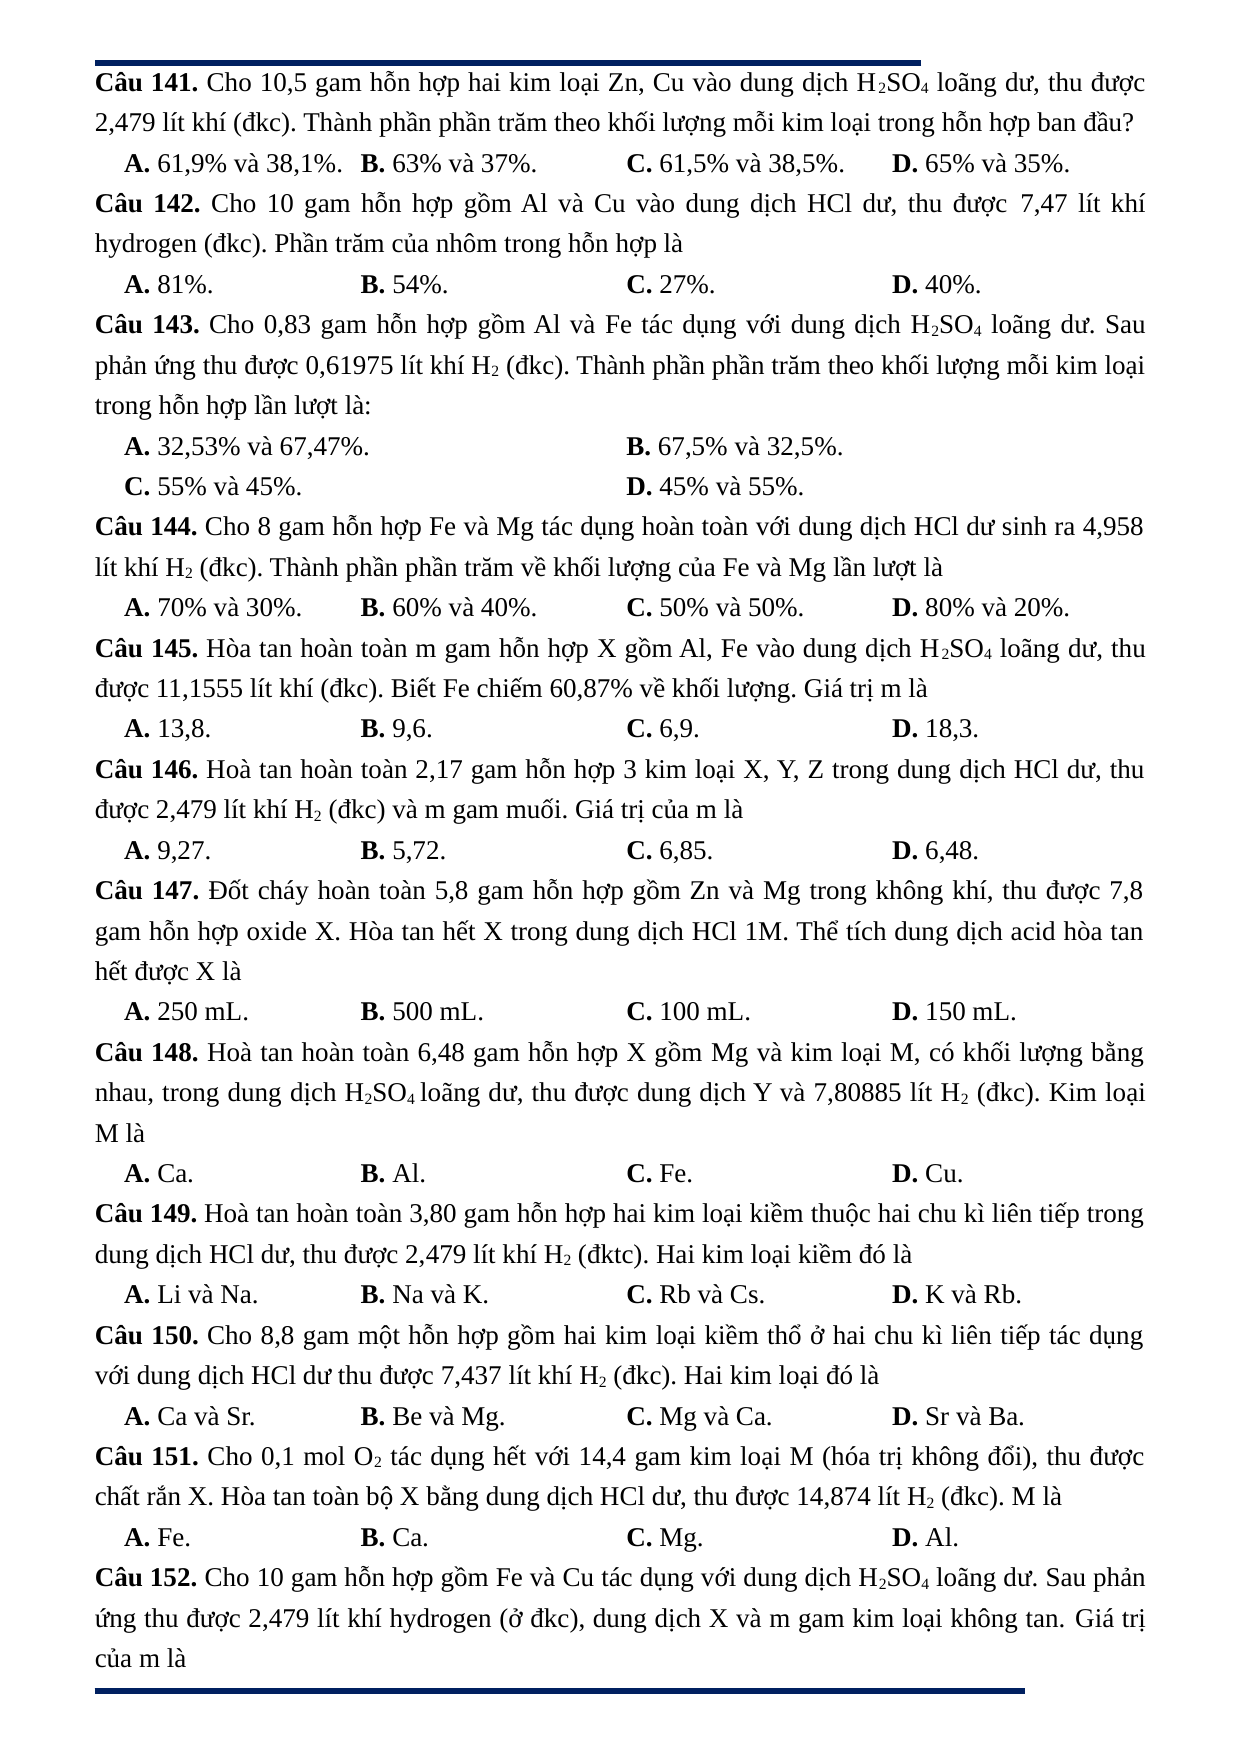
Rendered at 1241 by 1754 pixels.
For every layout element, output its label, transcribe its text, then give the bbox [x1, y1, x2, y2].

text A. Fe. B. Ca. C. Mg. D. Al. [94, 1521, 1146, 1552]
text A. 61,9% và 38,1%. B. 63% và 37%. C. 61,5% và 38,5%. D. 65% và 35%. [94, 147, 1146, 178]
text Câu 145. Hòa tan hoàn toàn m gam hỗn hợp X gồm Al, Fe vào dung dịch H2SO4 loãng dư, thu được 11,1555 lít khí (đkc). Biết Fe chiếm 60,87% về khối lượng. Giá trị m là [94, 632, 1146, 703]
text Câu 150. Cho 8,8 gam một hỗn hợp gồm hai kim loại kiềm thổ ở hai chu kì liên tiếp tác dụng với dung dịch HCl dư thu được 7,437 lít khí H2 (đkc). Hai kim loại đó là [94, 1319, 1146, 1390]
text Câu 142. Cho 10 gam hỗn hợp gồm Al và Cu vào dung dịch HCl dư, thu được 7,47 lít khí hydrogen (đkc). Phần trăm của nhôm trong hỗn hợp là [94, 187, 1146, 259]
text Câu 141. Cho 10,5 gam hỗn hợp hai kim loại Zn, Cu vào dung dịch H2SO4 loãng dư, thu được 2,479 lít khí (đkc). Thành phần phần trăm theo khối lượng mỗi kim loại trong hỗn hợp ban đầu? [94, 66, 1146, 137]
text A. 9,27. B. 5,72. C. 6,85. D. 6,48. [94, 834, 1146, 865]
text C. 55% và 45%. D. 45% và 55%. [94, 470, 1146, 501]
text A. Li và Na. B. Na và K. C. Rb và Cs. D. K và Rb. [94, 1278, 1146, 1309]
text Câu 146. Hoà tan hoàn toàn 2,17 gam hỗn hợp 3 kim loại X, Y, Z trong dung dịch HCl dư, thu được 2,479 lít khí H2 (đkc) và m gam muối. Giá trị của m là [94, 753, 1146, 824]
text Câu 144. Cho 8 gam hỗn hợp Fe và Mg tác dụng hoàn toàn với dung dịch HCl dư sinh ra 4,958 lít khí H2 (đkc). Thành phần phần trăm về khối lượng của Fe và Mg lần lượt là [94, 511, 1146, 582]
text Câu 149. Hoà tan hoàn toàn 3,80 gam hỗn hợp hai kim loại kiềm thuộc hai chu kì liên tiếp trong dung dịch HCl dư, thu được 2,479 lít khí H2 (đktc). Hai kim loại kiềm đó là [94, 1198, 1146, 1269]
text A. 70% và 30%. B. 60% và 40%. C. 50% và 50%. D. 80% và 20%. [94, 591, 1146, 622]
text Câu 151. Cho 0,1 mol O2 tác dụng hết với 14,4 gam kim loại M (hóa trị không đổi), thu được chất rắn X. Hòa tan toàn bộ X bằng dung dịch HCl dư, thu được 14,874 lít H2 (đkc). M là [94, 1440, 1146, 1512]
text Câu 148. Hoà tan hoàn toàn 6,48 gam hỗn hợp X gồm Mg và kim loại M, có khối lượng bằng nhau, trong dung dịch H2SO4 loãng dư, thu được dung dịch Y và 7,80885 lít H2 (đkc). Kim loại M là [94, 1036, 1146, 1148]
text Câu 147. Đốt cháy hoàn toàn 5,8 gam hỗn hợp gồm Zn và Mg trong không khí, thu được 7,8 gam hỗn hợp oxide X. Hòa tan hết X trong dung dịch HCl 1M. Thể tích dung dịch acid hòa tan hết được X là [94, 874, 1146, 986]
text A. 13,8. B. 9,6. C. 6,9. D. 18,3. [94, 713, 1146, 744]
text Câu 152. Cho 10 gam hỗn hợp gồm Fe và Cu tác dụng với dung dịch H2SO4 loãng dư. Sau phản ứng thu được 2,479 lít khí hydrogen (ở đkc), dung dịch X và m gam kim loại không tan. Giá trị của m là [94, 1561, 1146, 1673]
text A. Ca và Sr. B. Be và Mg. C. Mg và Ca. D. Sr và Ba. [94, 1400, 1146, 1431]
text A. 250 mL. B. 500 mL. C. 100 mL. D. 150 mL. [94, 996, 1146, 1027]
text A. Ca. B. Al. C. Fe. D. Cu. [94, 1157, 1146, 1188]
text A. 81%. B. 54%. C. 27%. D. 40%. [94, 268, 1146, 299]
text Câu 143. Cho 0,83 gam hỗn hợp gồm Al và Fe tác dụng với dung dịch H2SO4 loãng dư. Sau phản ứng thu được 0,61975 lít khí H2 (đkc). Thành phần phần trăm theo khối lượng mỗi kim loại trong hỗn hợp lần lượt là: [94, 308, 1146, 420]
text A. 32,53% và 67,47%. B. 67,5% và 32,5%. [94, 430, 1146, 461]
